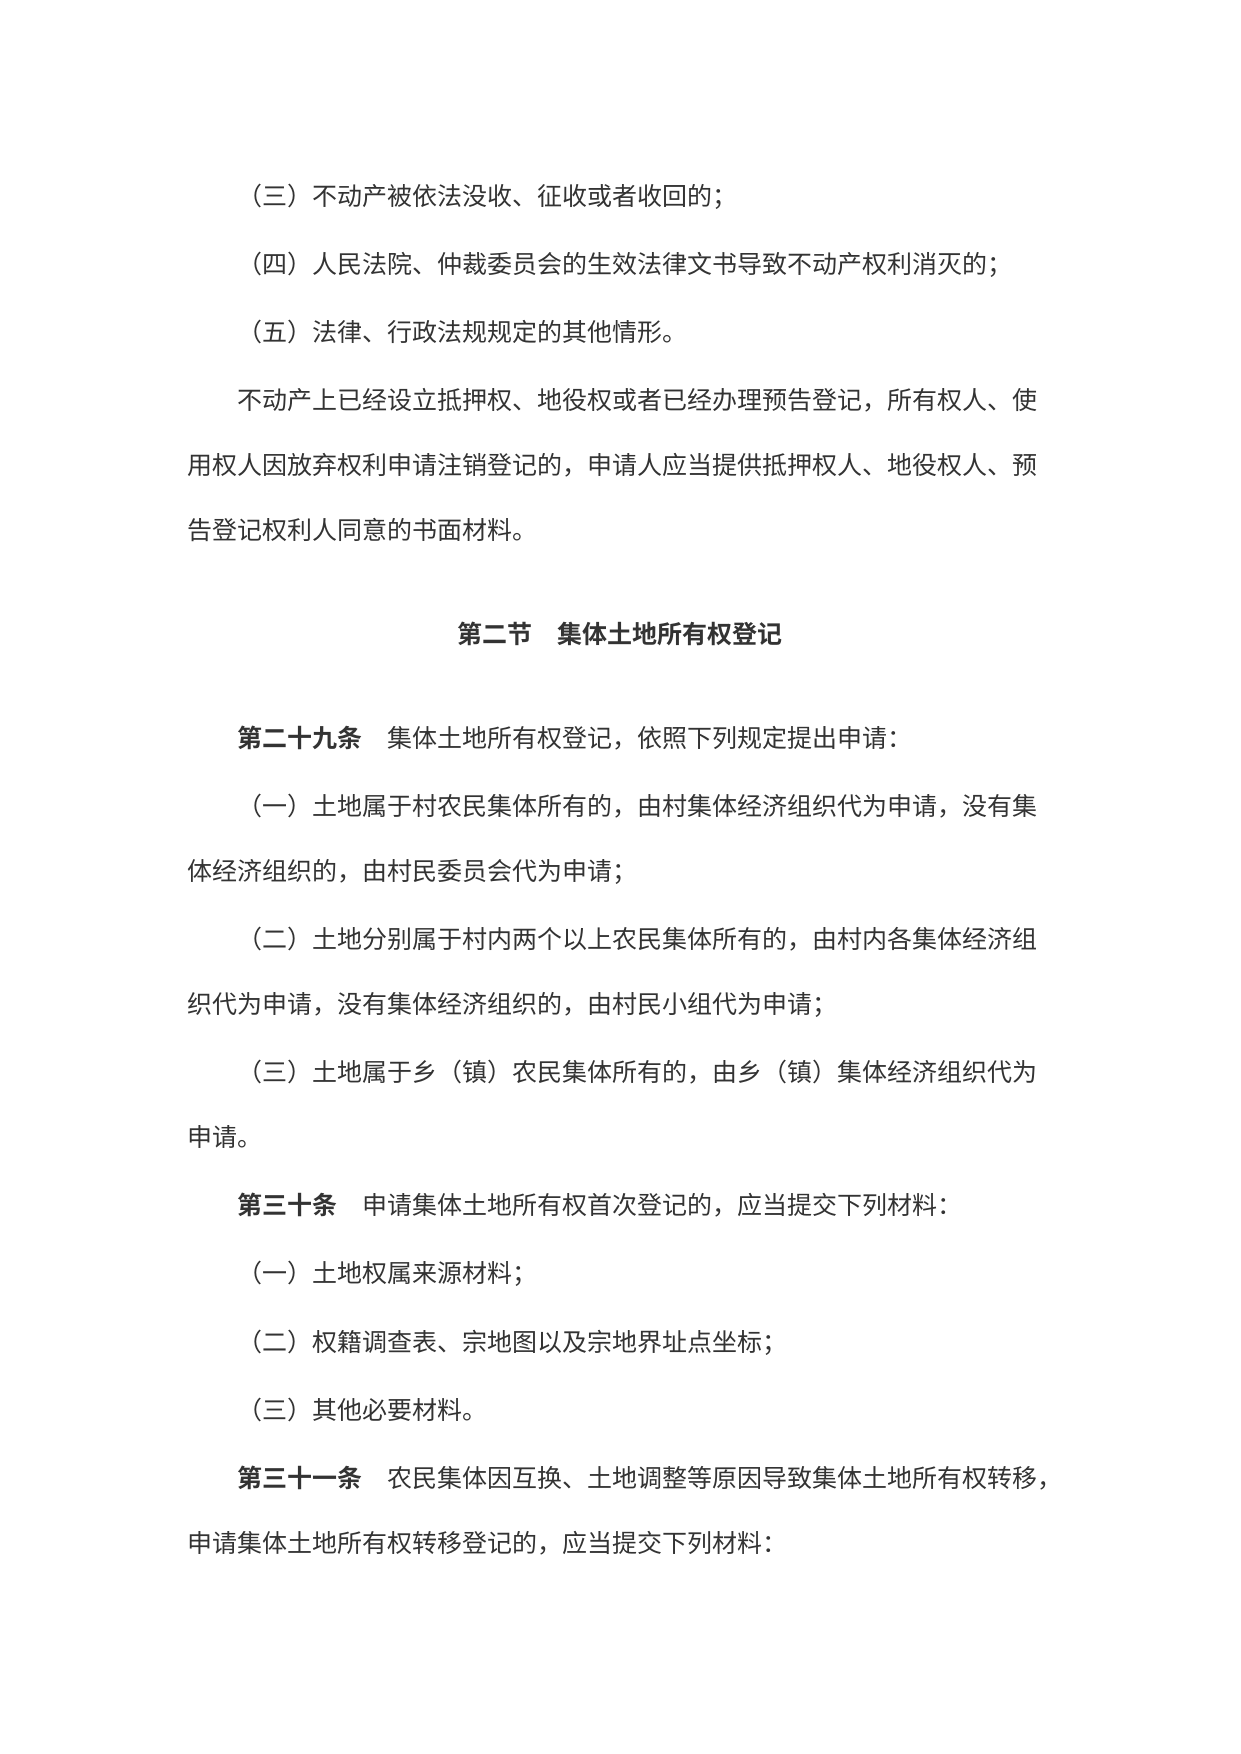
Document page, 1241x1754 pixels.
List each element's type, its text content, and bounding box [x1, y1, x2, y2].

text （五）法律、行政法规规定的其他情形。 [187, 298, 1053, 363]
text 不动产上已经设立抵押权、地役权或者已经办理预告登记，所有权人、使用权人因放弃权利申请注销登记的，申请人应当提供抵押权人、地役权人、预告登记权利人同意的书面材料。 [187, 366, 1053, 561]
text （三）不动产被依法没收、征收或者收回的； [187, 162, 1053, 227]
text 第二十九条 集体土地所有权登记，依照下列规定提出申请： [187, 704, 1053, 769]
text （一）土地权属来源材料； [187, 1239, 1053, 1304]
text （二）土地分别属于村内两个以上农民集体所有的，由村内各集体经济组织代为申请，没有集体经济组织的，由村民小组代为申请； [187, 905, 1053, 1035]
text （三）其他必要材料。 [187, 1376, 1053, 1441]
text 第二节 集体土地所有权登记 [187, 600, 1053, 665]
text 第三十条 申请集体土地所有权首次登记的，应当提交下列材料： [187, 1171, 1053, 1236]
text （二）权籍调查表、宗地图以及宗地界址点坐标； [187, 1308, 1053, 1373]
text （三）土地属于乡（镇）农民集体所有的，由乡（镇）集体经济组织代为申请。 [187, 1038, 1053, 1168]
text 第三十一条 农民集体因互换、土地调整等原因导致集体土地所有权转移，申请集体土地所有权转移登记的，应当提交下列材料： [187, 1444, 1053, 1574]
text （四）人民法院、仲裁委员会的生效法律文书导致不动产权利消灭的； [187, 230, 1053, 295]
text （一）土地属于村农民集体所有的，由村集体经济组织代为申请，没有集体经济组织的，由村民委员会代为申请； [187, 772, 1053, 902]
